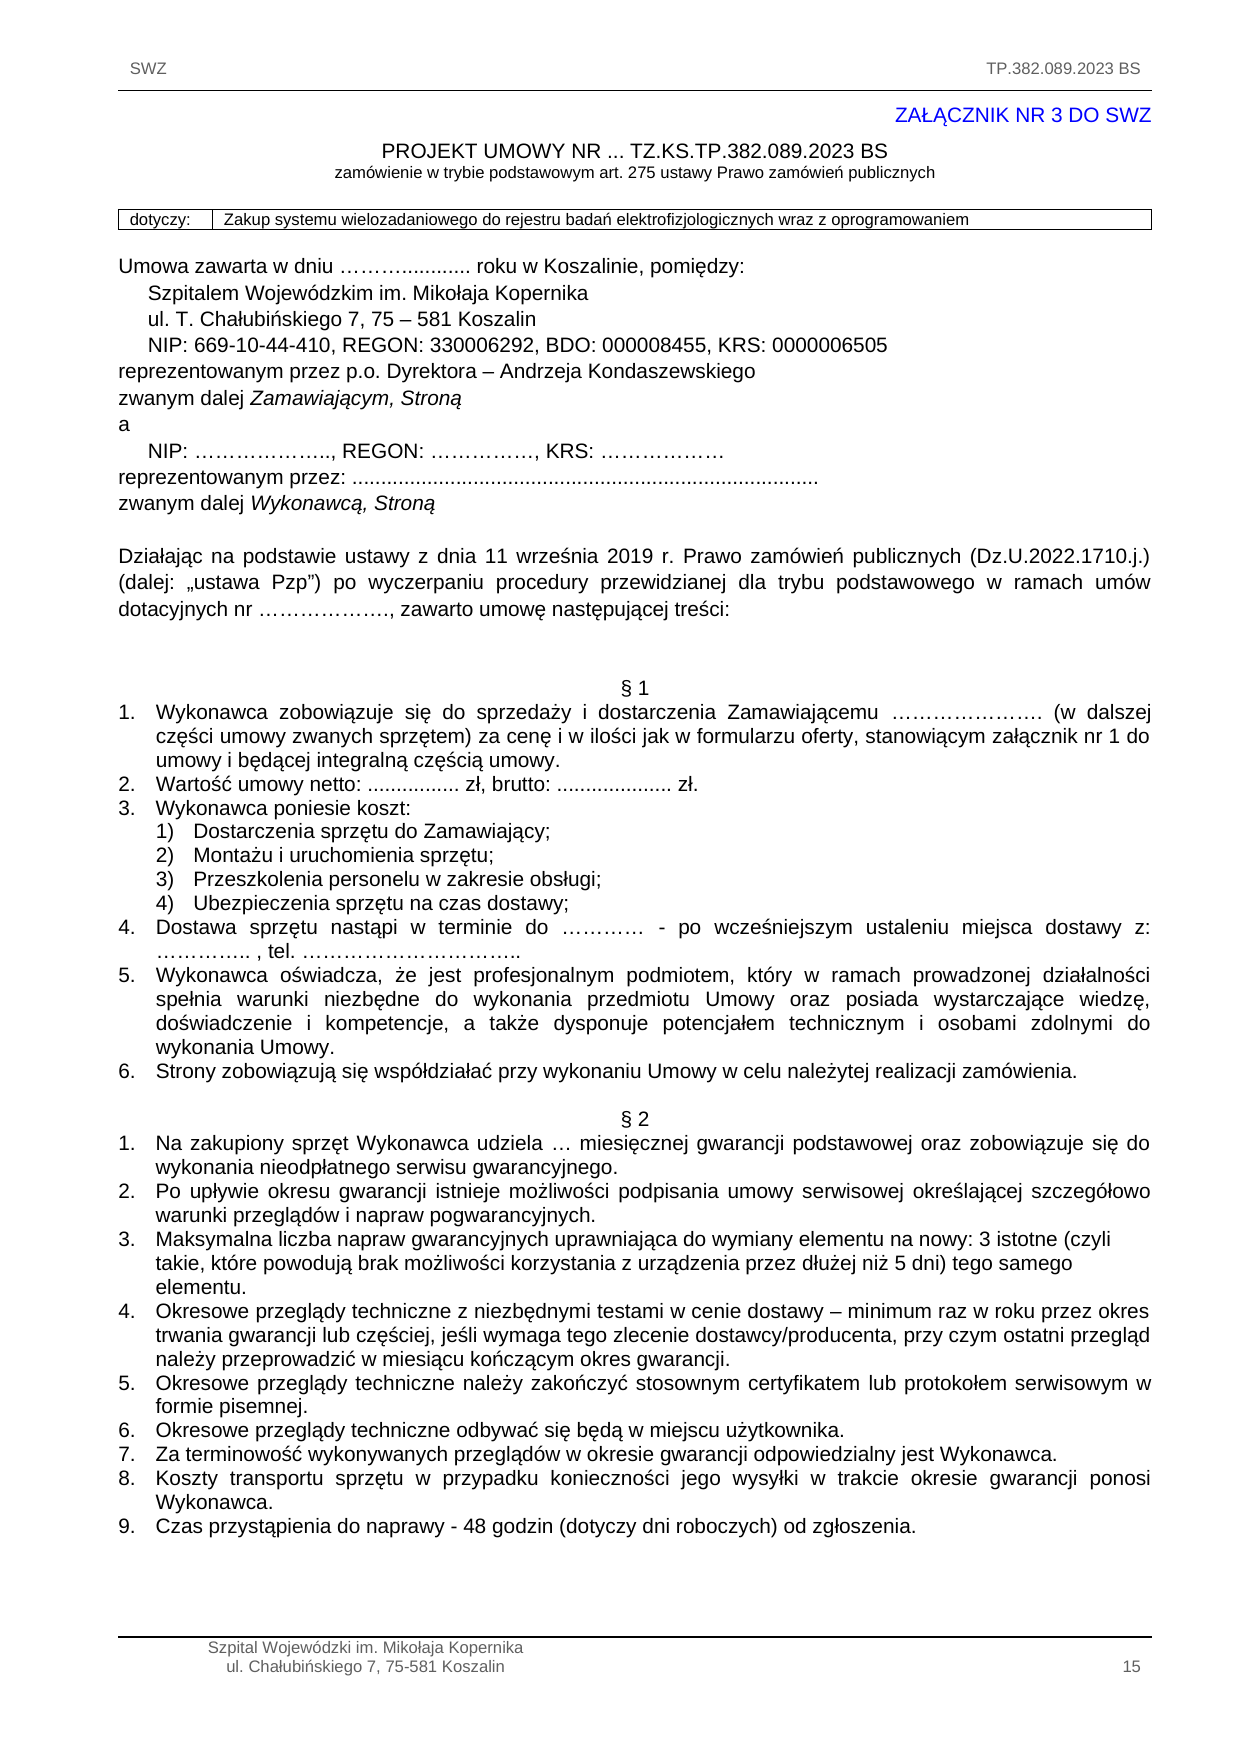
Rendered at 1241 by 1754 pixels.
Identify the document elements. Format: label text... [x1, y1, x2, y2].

list Przeszkolenia personelu w zakresie obsługi; [156, 867, 1152, 891]
text § 2 [118, 1107, 1152, 1131]
list Czas przystąpienia do naprawy - 48 godzin (dotyczy dni roboczych) od zgłoszenia. [118, 1514, 1152, 1538]
text NIP: 669-10-44-410, REGON: 330006292, BDO: 000008455, KRS: 0000006505 [148, 333, 1152, 357]
text Szpitalem Wojewódzkim im. Mikołaja Kopernika [148, 280, 1152, 304]
list Wykonawca zobowiązuje się do sprzedaży i dostarczenia Zamawiającemu …………………. (w dalszej części umowy zwanych sprzętem) za cenę i w ilości jak w formularzu oferty, stanowiącym załącznik nr 1 do umowy i będącej integralną częścią umowy. [118, 699, 1152, 771]
list Wykonawca oświadcza, że jest profesjonalnym podmiotem, który w ramach prowadzonej działalności spełnia warunki niezbędne do wykonania przedmiotu Umowy oraz posiada wystarczające wiedzę, doświadczenie i kompetencje, a także dysponuje potencjałem technicznym i osobami zdolnymi do wykonania Umowy. [118, 963, 1152, 1059]
text § 1 [118, 676, 1152, 699]
list Po upływie okresu gwarancji istnieje możliwości podpisania umowy serwisowej określającej szczegółowo warunki przeglądów i napraw pogwarancyjnych. [118, 1179, 1152, 1227]
text ZAŁĄCZNIK NR 3 DO SWZ [118, 103, 1152, 127]
list Okresowe przeglądy techniczne z niezbędnymi testami w cenie dostawy – minimum raz w roku przez okres trwania gwarancji lub częściej, jeśli wymaga tego zlecenie dostawcy/producenta, przy czym ostatni przegląd należy przeprowadzić w miesiącu kończącym okres gwarancji. [118, 1298, 1152, 1370]
text PROJEKT UMOWY NR ... TZ.KS.TP.382.089.2023 BS [118, 139, 1152, 163]
table_header Zakup systemu wielozadaniowego do rejestru badań elektrofizjologicznych wraz z oprogramowaniem [213, 210, 1151, 229]
text zamówienie w trybie podstawowym art. 275 ustawy Prawo zamówień publicznych [118, 163, 1152, 182]
list Strony zobowiązują się współdziałać przy wykonaniu Umowy w celu należytej realizacji zamówienia. [118, 1059, 1152, 1083]
list Wykonawca poniesie koszt: [118, 795, 1152, 819]
text reprezentowanym przez: ................................................................................. [118, 465, 1152, 489]
list Ubezpieczenia sprzętu na czas dostawy; [156, 891, 1152, 915]
list Okresowe przeglądy techniczne odbywać się będą w miejscu użytkownika. [118, 1418, 1152, 1442]
text NIP: ……………….., REGON: ……………, KRS: ……………… [148, 438, 1152, 462]
list Za terminowość wykonywanych przeglądów w okresie gwarancji odpowiedzialny jest Wykonawca. [118, 1442, 1152, 1466]
text zwanym dalej Zamawiającym, Stroną [118, 386, 1152, 410]
text ul. T. Chałubińskiego 7, 75 – 581 Koszalin [148, 307, 1152, 331]
text Działając na podstawie ustawy z dnia 11 września 2019 r. Prawo zamówień publicznych (Dz.U.2022.1710.j.) (dalej: „ustawa Pzp”) po wyczerpaniu procedury przewidzianej dla trybu podstawowego w ramach umów dotacyjnych nr ………………., zawarto umowę następującej treści: [118, 544, 1152, 621]
list Dostarczenia sprzętu do Zamawiający; [156, 819, 1152, 843]
list Na zakupiony sprzęt Wykonawca udziela … miesięcznej gwarancji podstawowej oraz zobowiązuje się do wykonania nieodpłatnego serwisu gwarancyjnego. [118, 1131, 1152, 1179]
text zwanym dalej Wykonawcą, Stroną [118, 491, 1152, 515]
text reprezentowanym przez p.o. Dyrektora – Andrzeja Kondaszewskiego [118, 359, 1152, 383]
list Dostawa sprzętu nastąpi w terminie do ………… - po wcześniejszym ustaleniu miejsca dostawy z: ………….. , tel. ………………………….. [118, 915, 1152, 963]
text a [118, 412, 1152, 436]
list Okresowe przeglądy techniczne należy zakończyć stosownym certyfikatem lub protokołem serwisowym w formie pisemnej. [118, 1370, 1152, 1418]
list Koszty transportu sprzętu w przypadku konieczności jego wysyłki w trakcie okresie gwarancji ponosi Wykonawca. [118, 1466, 1152, 1514]
table_header dotyczy: [119, 210, 212, 229]
list Wartość umowy netto: ................ zł, brutto: .................... zł. [118, 771, 1152, 795]
list Montażu i uruchomienia sprzętu; [156, 843, 1152, 867]
text Umowa zawarta w dniu ………............ roku w Koszalinie, pomiędzy: [118, 254, 1152, 278]
list Maksymalna liczba napraw gwarancyjnych uprawniająca do wymiany elementu na nowy: 3 istotne (czyli takie, które powodują brak możliwości korzystania z urządzenia przez dłużej niż 5 dni) tego samego elementu. [118, 1227, 1152, 1298]
